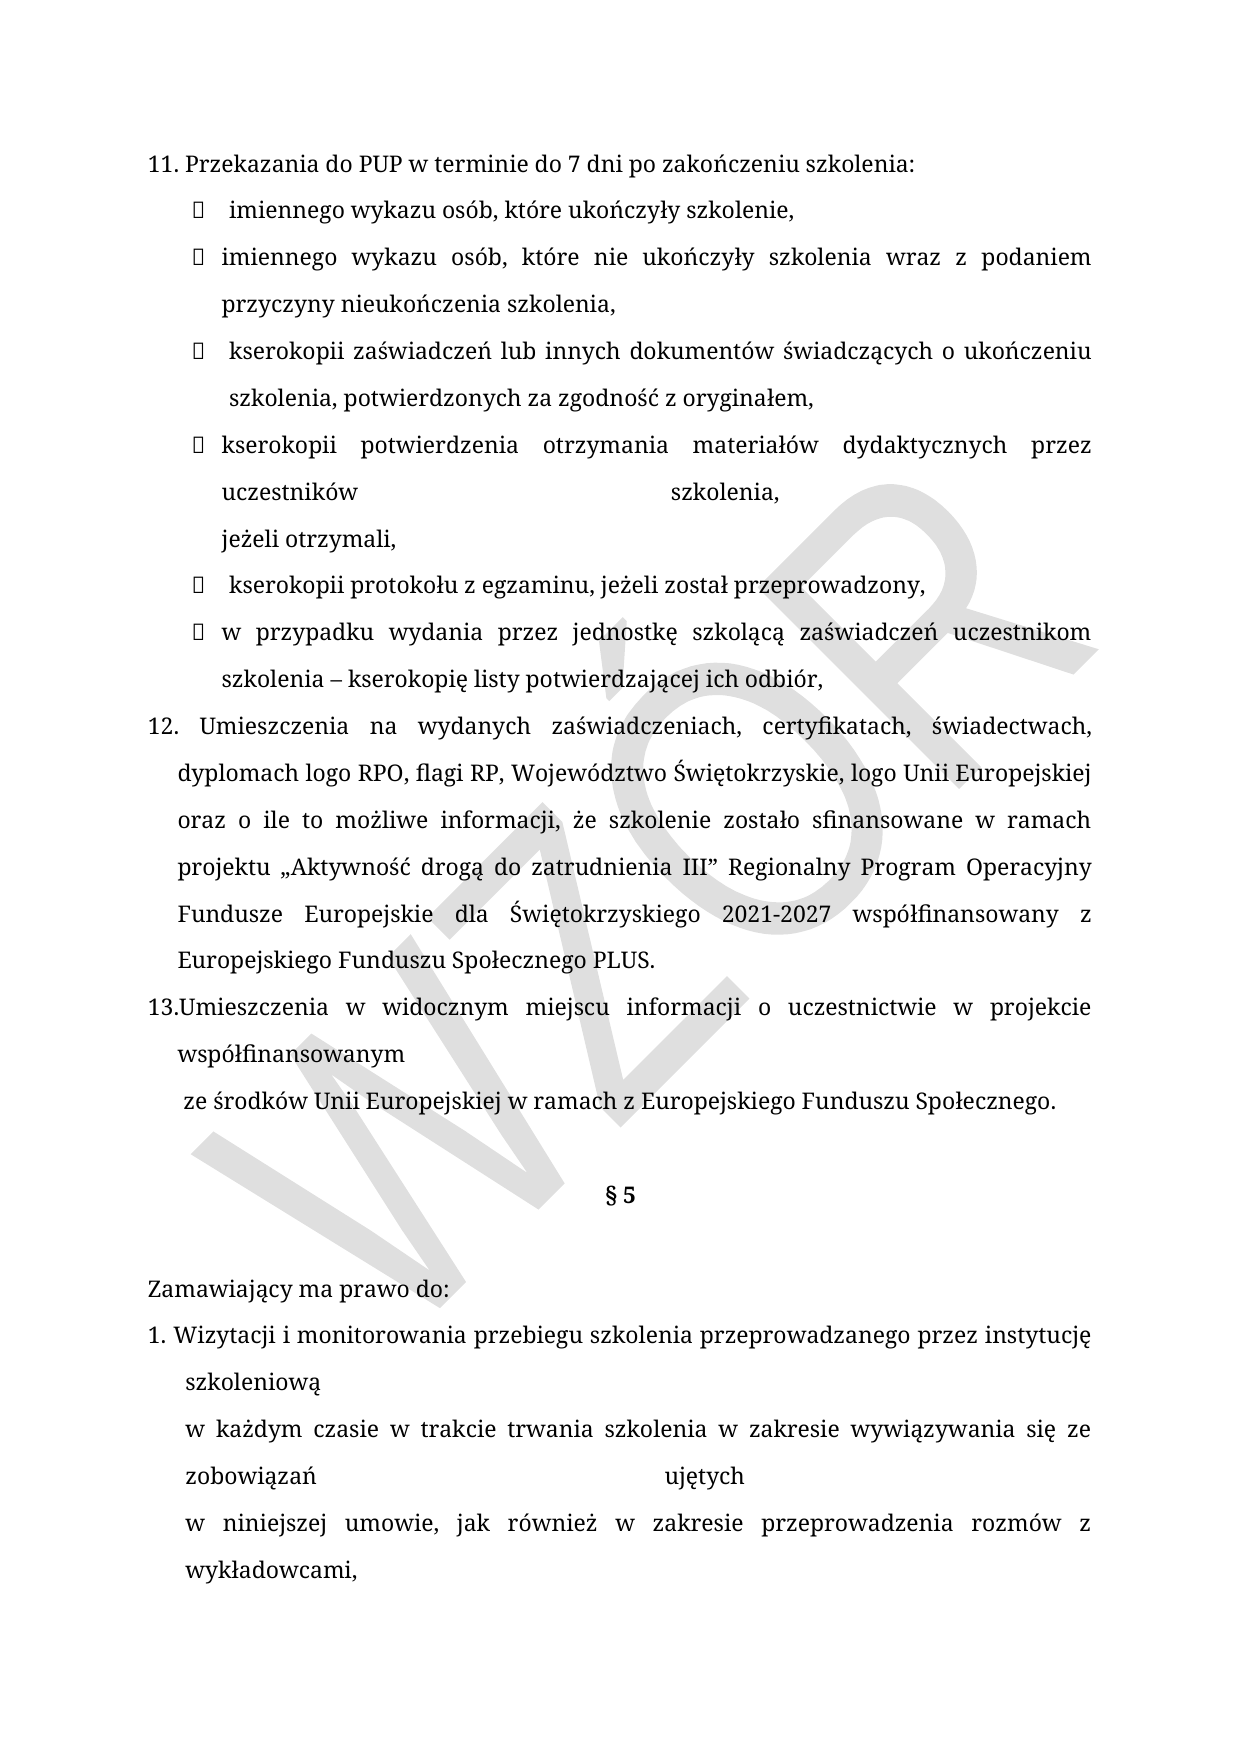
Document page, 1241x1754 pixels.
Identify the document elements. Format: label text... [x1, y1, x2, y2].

text 11. Przekazania do PUP w terminie do 7 dni po zakończeniu szkolenia: [148, 148, 1093, 179]
list kserokopii protokołu z egzaminu, jeżeli został przeprowadzony, [191, 569, 1093, 601]
text § 5 [148, 1179, 1093, 1210]
list kserokopii potwierdzenia otrzymania materiałów dydaktycznych przez uczestników szkolenia, jeżeli otrzymali, [191, 429, 1093, 554]
text 12. Umieszczenia na wydanych zaświadczeniach, certyfikatach, świadectwach, dyplomach logo RPO, flagi RP, Województwo Świętokrzyskie, logo Unii Europejskiej oraz o ile to możliwe informacji, że szkolenie zostało sfinansowane w ramach projektu „Aktywność drogą do zatrudnienia III” Regionalny Program Operacyjny Fundusze Europejskie dla Świętokrzyskiego 2021-2027 współfinansowany z Europejskiego Funduszu Społecznego PLUS. [148, 710, 1093, 976]
list w przypadku wydania przez jednostkę szkolącą zaświadczeń uczestnikom szkolenia – kserokopię listy potwierdzającej ich odbiór, [191, 616, 1093, 694]
text 13.Umieszczenia w widocznym miejscu informacji o uczestnictwie w projekcie współfinansowanym ze środków Unii Europejskiej w ramach z Europejskiego Funduszu Społecznego. [148, 991, 1093, 1116]
list imiennego wykazu osób, które ukończyły szkolenie, [191, 194, 1093, 226]
list kserokopii zaświadczeń lub innych dokumentów świadczących o ukończeniu szkolenia, potwierdzonych za zgodność z oryginałem, [191, 335, 1093, 413]
list imiennego wykazu osób, które nie ukończyły szkolenia wraz z podaniem przyczyny nieukończenia szkolenia, [191, 241, 1093, 319]
text Zamawiający ma prawo do: [148, 1273, 1093, 1304]
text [148, 1319, 1093, 1585]
